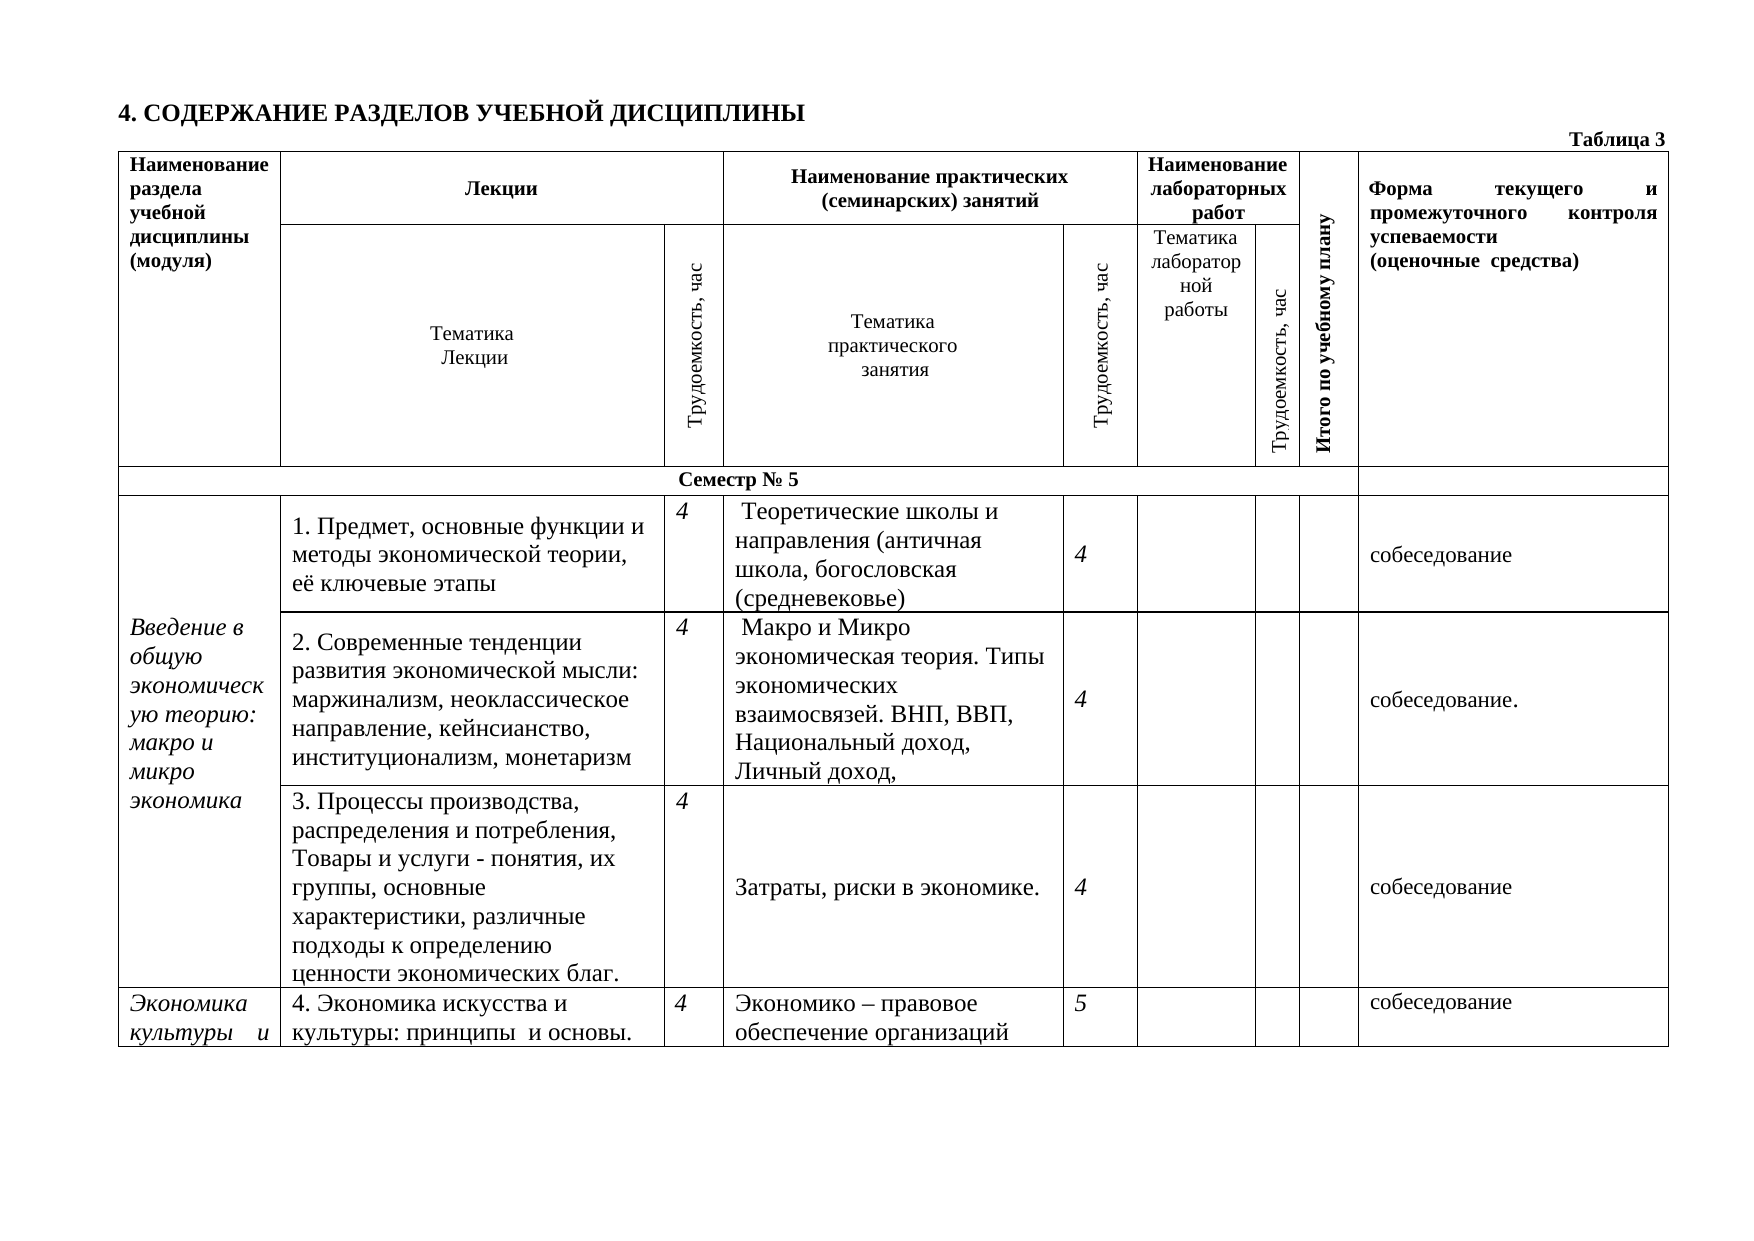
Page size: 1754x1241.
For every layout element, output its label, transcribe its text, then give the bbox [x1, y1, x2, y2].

table_header Форма текущего и промежуточного контроля успеваемости (оценочные средства) [1359, 152, 1668, 466]
text 4. СОДЕРЖАНИЕ РАЗДЕЛОВ УЧЕБНОЙ ДИСЦИПЛИНЫ [118, 98, 1665, 127]
table_cell собеседование. [1359, 613, 1668, 785]
table_cell [1256, 988, 1299, 1046]
table_cell [1359, 467, 1668, 495]
table_cell [1300, 496, 1358, 611]
table_cell [1300, 988, 1358, 1046]
table_cell 4 [1064, 786, 1137, 987]
table_cell 4 [1064, 496, 1137, 611]
table_cell 1. Предмет, основные функции и методы экономической теории, её ключевые этапы [281, 496, 664, 611]
text Таблица 3 [118, 127, 1665, 151]
table_header Итого по учебному плану [1300, 152, 1358, 466]
table_cell 4 [665, 613, 723, 785]
table_cell Трудоемкость, час [665, 225, 723, 466]
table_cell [724, 988, 1063, 1046]
table_header Наименование лабораторных работ [1138, 152, 1299, 224]
table_cell Трудоемкость, час [1256, 225, 1299, 466]
table_cell Затраты, риски в экономике. [724, 786, 1063, 987]
table_cell 3. Процессы производства, распределения и потребления, Товары и услуги - понятия, их группы, основные характеристики, различные подходы к определению ценности экономических благ. [281, 786, 664, 987]
table_cell [1256, 786, 1299, 987]
table_cell [1138, 496, 1255, 611]
table_header Наименование практических (семинарских) занятий [724, 152, 1137, 224]
table_cell 5 [1064, 988, 1137, 1046]
table_cell [1138, 786, 1255, 987]
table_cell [281, 988, 664, 1046]
table_cell Тематика практического занятия [724, 225, 1063, 466]
table_cell Тематика Лекции [281, 225, 664, 466]
table_cell 2. Современные тенденции развития экономической мысли: маржинализм, неоклассическое направление, кейнсианство, институционализм, монетаризм [281, 613, 664, 785]
table_cell 4 [665, 988, 723, 1046]
table_cell Введение в общую экономическую теорию: макро и микро экономика [119, 496, 280, 987]
table_cell [1138, 613, 1255, 785]
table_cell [119, 988, 280, 1046]
table_cell собеседование [1359, 988, 1668, 1046]
table_cell [1256, 613, 1299, 785]
table_cell 4 [665, 496, 723, 611]
table_cell собеседование [1359, 786, 1668, 987]
table_cell [1300, 613, 1358, 785]
table_header Лекции [281, 152, 723, 224]
table_cell [1256, 496, 1299, 611]
table_cell Семестр № 5 [119, 467, 1358, 495]
table_cell Теоретические школы и направления (античная школа, богословская (средневековье) [724, 496, 1063, 611]
table_cell 4 [665, 786, 723, 987]
table_cell Макро и Микро экономическая теория. Типы экономических взаимосвязей. ВНП, ВВП, Национальный доход, Личный доход, [724, 613, 1063, 785]
table_cell Тематика лабораторной работы [1138, 225, 1255, 466]
table_cell собеседование [1359, 496, 1668, 611]
table_cell [1300, 786, 1358, 987]
table_cell Трудоемкость, час [1064, 225, 1137, 466]
table_cell [1138, 988, 1255, 1046]
table_cell 4 [1064, 613, 1137, 785]
table_header Наименование раздела учебной дисциплины (модуля) [119, 152, 280, 466]
